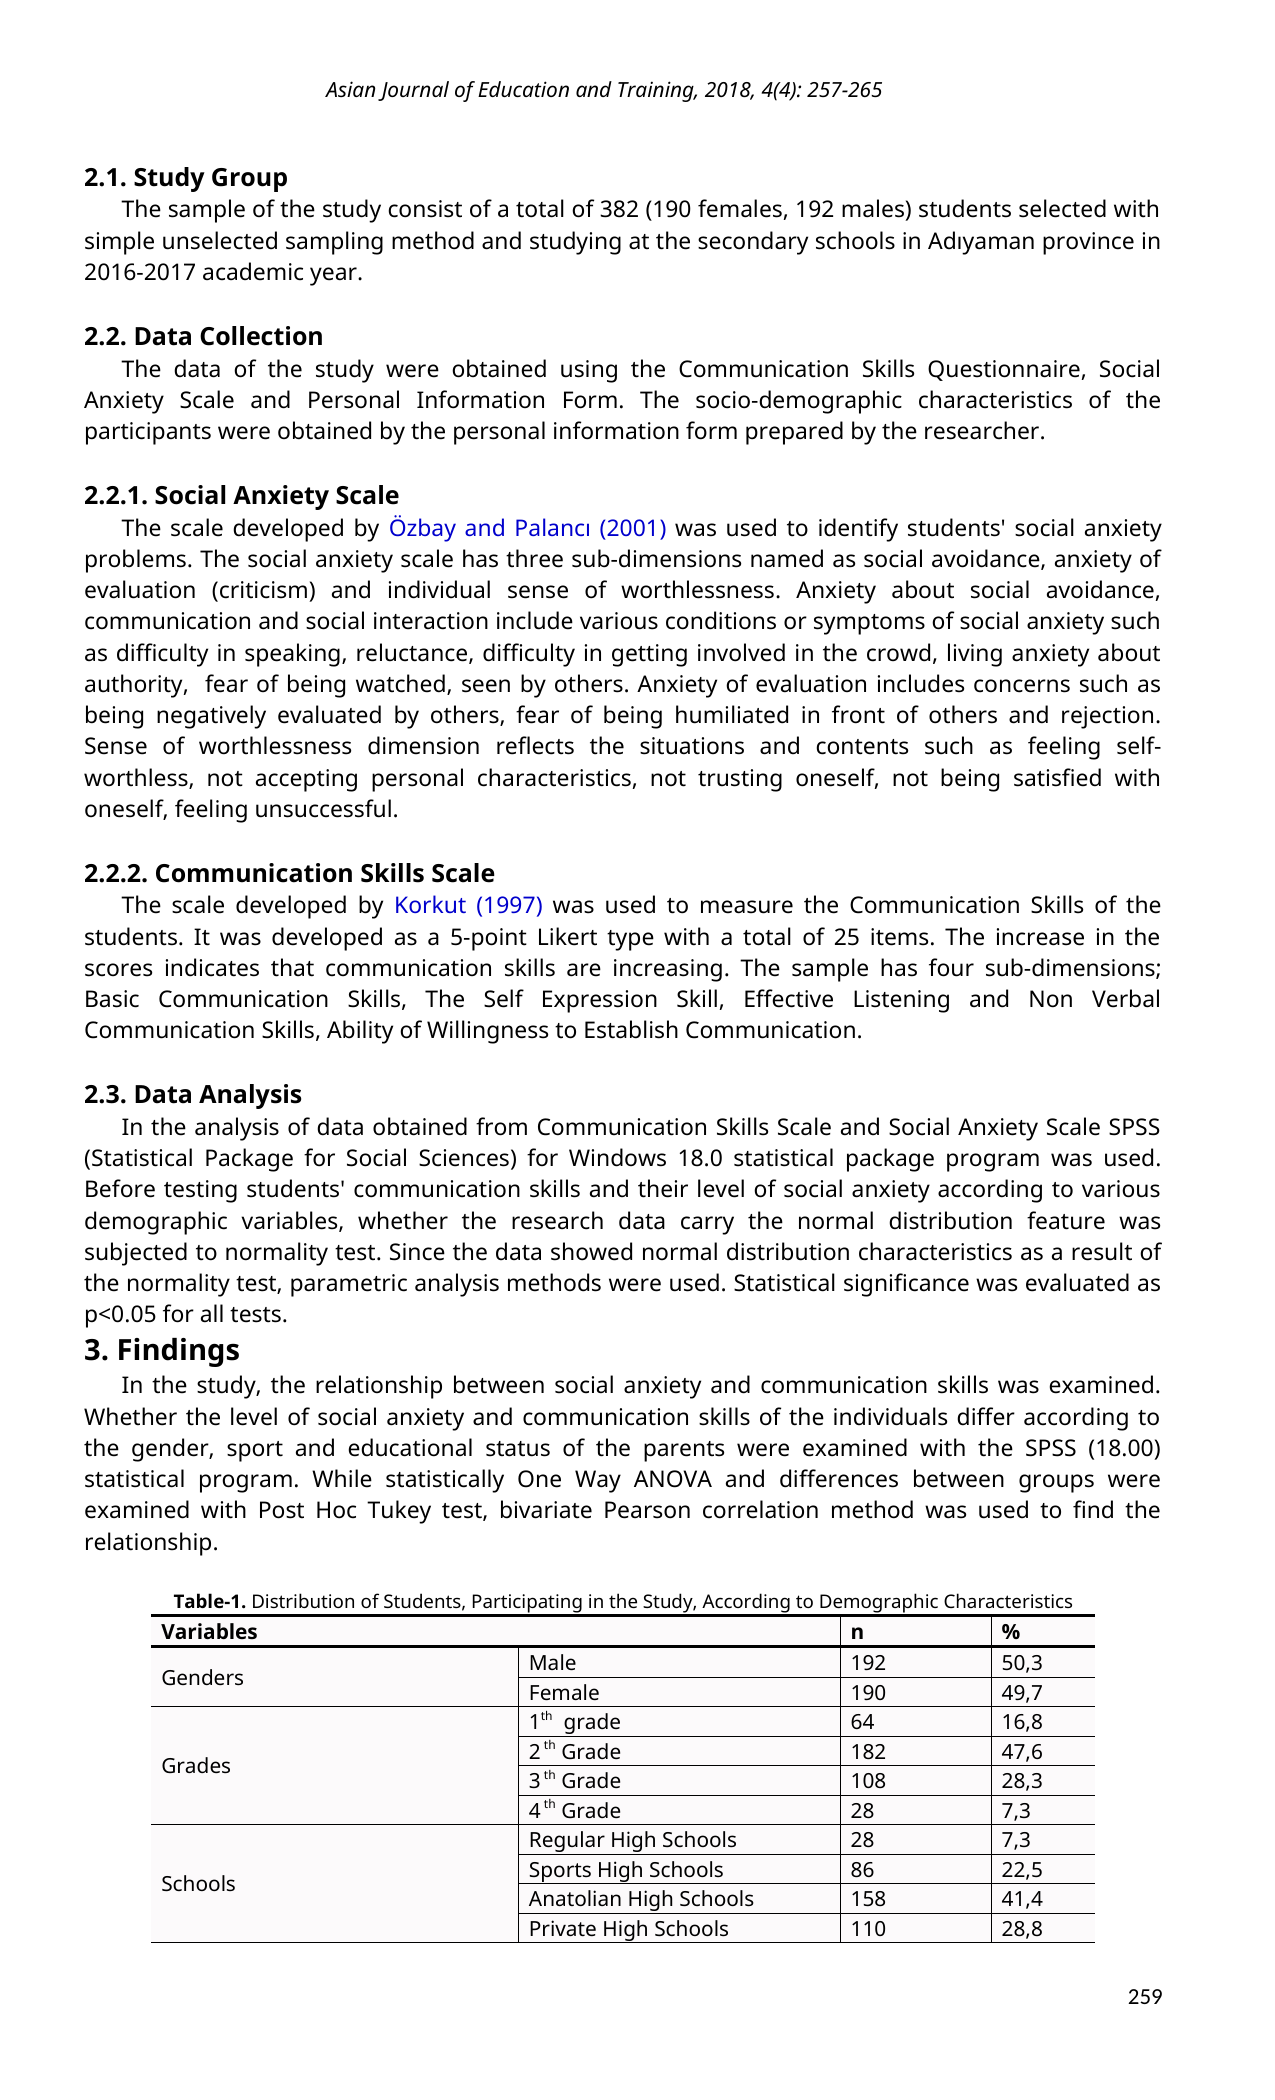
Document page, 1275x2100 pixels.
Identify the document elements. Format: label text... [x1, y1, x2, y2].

text In the study, the relationship between social anxiety and communication skills was examined. Whether the level of social anxiety and communication skills of the individuals differ according to the gender, sport and educational status of the parents were examined with the SPSS (18.00) statistical program. While statistically One Way ANOVA and differences between groups were examined with Post Hoc Tukey test, bivariate Pearson correlation method was used to find the relationship. [84, 1369, 1162, 1557]
table_cell 22,5 [992, 1855, 1095, 1883]
subtitle 3. Findings [84, 1330, 1162, 1369]
table_header Variables [151, 1617, 840, 1645]
table_cell 110 [841, 1914, 991, 1942]
table_cell Male [519, 1648, 840, 1677]
table_cell Female [519, 1678, 840, 1706]
table_cell Grades [151, 1707, 518, 1824]
table_cell 49,7 [992, 1678, 1095, 1706]
table_cell Regular High Schools [519, 1825, 840, 1854]
table_cell 41,4 [992, 1884, 1095, 1913]
table_cell Genders [151, 1648, 518, 1706]
table_cell 7,3 [992, 1825, 1095, 1854]
table_cell 86 [841, 1855, 991, 1883]
table_cell 28,3 [992, 1766, 1095, 1795]
table_cell 47,6 [992, 1737, 1095, 1765]
table_cell 182 [841, 1737, 991, 1765]
table_cell 64 [841, 1707, 991, 1736]
table_cell 28 [841, 1825, 991, 1854]
table_cell 108 [841, 1766, 991, 1795]
table_cell 4 th Grade [519, 1796, 840, 1824]
text The scale developed by Korkut (1997) was used to measure the Communication Skills of the students. It was developed as a 5-point Likert type with a total of 25 items. The increase in the scores indicates that communication skills are increasing. The sample has four sub-dimensions; Basic Communication Skills, The Self Expression Skill, Effective Listening and Non Verbal Communication Skills, Ability of Willingness to Establish Communication. [84, 889, 1162, 1046]
text Table-1. Distribution of Students, Participating in the Study, According to Demographic Characteristics [84, 1588, 1162, 1614]
table_cell 28 [841, 1796, 991, 1824]
table_cell 190 [841, 1678, 991, 1706]
table_cell Sports High Schools [519, 1855, 840, 1883]
table_cell 3 th Grade [519, 1766, 840, 1795]
table_header % [992, 1617, 1095, 1645]
text 2.3. Data Analysis [84, 1077, 1162, 1111]
table_cell 7,3 [992, 1796, 1095, 1824]
table_header n [841, 1617, 991, 1645]
text The data of the study were obtained using the Communication Skills Questionnaire, Social Anxiety Scale and Personal Information Form. The socio-demographic characteristics of the participants were obtained by the personal information form prepared by the researcher. [84, 352, 1162, 446]
text In the analysis of data obtained from Communication Skills Scale and Social Anxiety Scale SPSS (Statistical Package for Social Sciences) for Windows 18.0 statistical package program was used. Before testing students' communication skills and their level of social anxiety according to various demographic variables, whether the research data carry the normal distribution feature was subjected to normality test. Since the data showed normal distribution characteristics as a result of the normality test, parametric analysis methods were used. Statistical significance was evaluated as p<0.05 for all tests. [84, 1111, 1162, 1330]
table_cell 192 [841, 1648, 991, 1677]
text The sample of the study consist of a total of 382 (190 females, 192 males) students selected with simple unselected sampling method and studying at the secondary schools in Adıyaman province in 2016-2017 academic year. [84, 193, 1162, 287]
table_cell Anatolian High Schools [519, 1884, 840, 1913]
table_cell Schools [151, 1825, 518, 1942]
text 2.2.1. Social Anxiety Scale [84, 477, 1162, 512]
table_cell 158 [841, 1884, 991, 1913]
table_cell 50,3 [992, 1648, 1095, 1677]
table_cell Private High Schools [519, 1914, 840, 1942]
text 2.1. Study Group [84, 159, 1162, 193]
text 2.2. Data Collection [84, 318, 1162, 352]
table_cell 16,8 [992, 1707, 1095, 1736]
table_cell 2 th Grade [519, 1737, 840, 1765]
table_cell 28,8 [992, 1914, 1095, 1942]
text The scale developed by Özbay and Palancı (2001) was used to identify students' social anxiety problems. The social anxiety scale has three sub-dimensions named as social avoidance, anxiety of evaluation (criticism) and individual sense of worthlessness. Anxiety about social avoidance, communication and social interaction include various conditions or symptoms of social anxiety such as difficulty in speaking, reluctance, difficulty in getting involved in the crowd, living anxiety about authority, fear of being watched, seen by others. Anxiety of evaluation includes concerns such as being negatively evaluated by others, fear of being humiliated in front of others and rejection. Sense of worthlessness dimension reflects the situations and contents such as feeling self-worthless, not accepting personal characteristics, not trusting oneself, not being satisfied with oneself, feeling unsuccessful. [84, 512, 1162, 824]
table_cell 1th grade [519, 1707, 840, 1736]
text 2.2.2. Communication Skills Scale [84, 855, 1162, 889]
